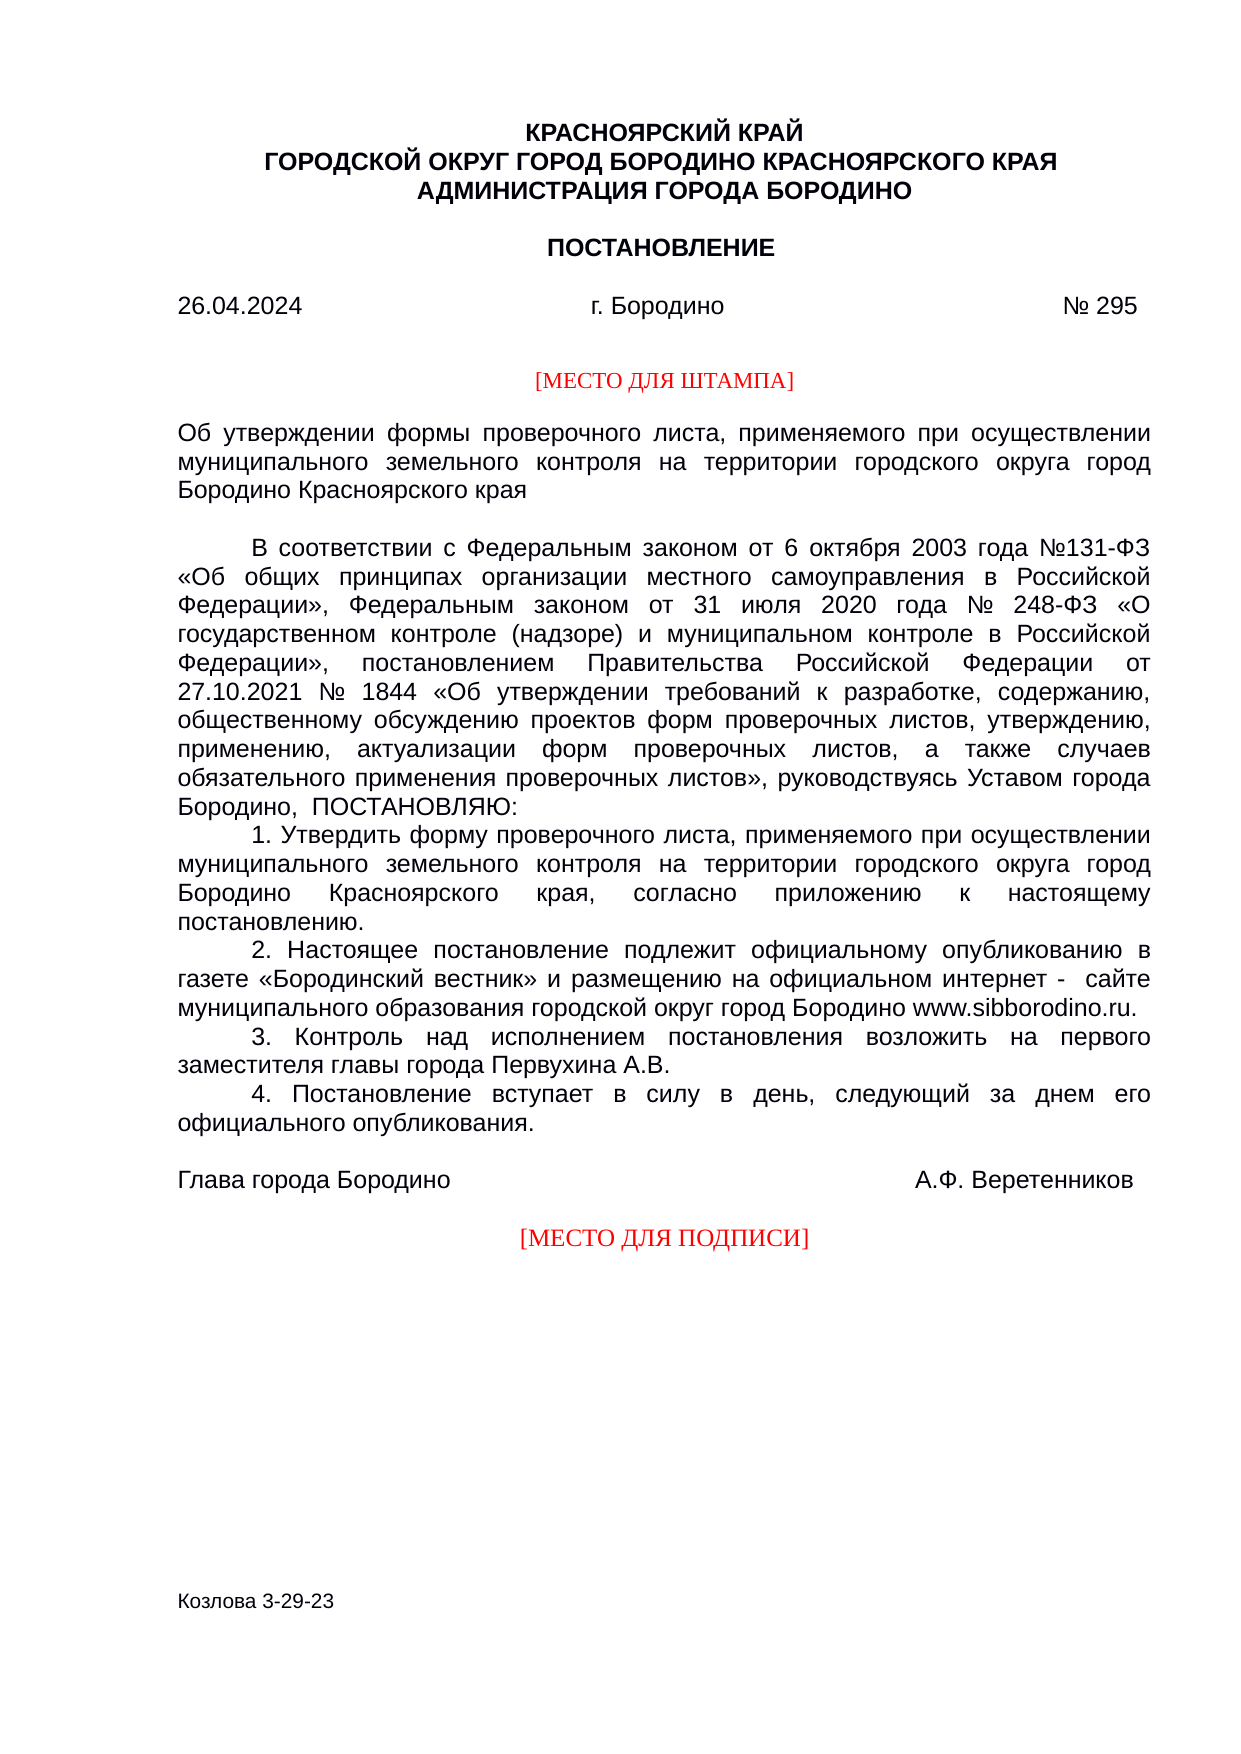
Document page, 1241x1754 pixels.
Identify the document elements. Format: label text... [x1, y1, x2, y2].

text Об утверждении формы проверочного листа, применяемого при осуществлении муниципального земельного контроля на территории городского округа город Бородино Красноярского края [177, 418, 1152, 504]
text 4. Постановление вступает в силу в день, следующий за днем его официального опубликования. [177, 1079, 1152, 1137]
text [МЕСТО ДЛЯ ПОДПИСИ] [177, 1223, 1152, 1252]
text 3. Контроль над исполнением постановления возложить на первого заместителя главы города Первухина А.В. [177, 1022, 1152, 1079]
text Глава города Бородино А.Ф. Веретенников [177, 1165, 1152, 1194]
text КРАСНОЯРСКИЙ КРАЙ [177, 118, 1152, 147]
text В соответствии с Федеральным законом от 6 октября 2003 года №131-ФЗ «Об общих принципах организации местного самоуправления в Российской Федерации», Федеральным законом от 31 июля 2020 года № 248-ФЗ «О государственном контроле (надзоре) и муниципальном контроле в Российской Федерации», постановлением Правительства Российской Федерации от 27.10.2021 № 1844 «Об утверждении требований к разработке, содержанию, общественному обсуждению проектов форм проверочных листов, утверждению, применению, актуализации форм проверочных листов, а также случаев обязательного применения проверочных листов», руководствуясь Уставом города Бородино, ПОСТАНОВЛЯЮ: [177, 533, 1152, 820]
text 1. Утвердить форму проверочного листа, применяемого при осуществлении муниципального земельного контроля на территории городского округа город Бородино Красноярского края, согласно приложению к настоящему постановлению. [177, 820, 1152, 935]
text [МЕСТО ДЛЯ ШТАМПА] [177, 367, 1152, 394]
text АДМИНИСТРАЦИЯ ГОРОДА БОРОДИНО [177, 176, 1152, 204]
text ПОСТАНОВЛЕНИЕ [177, 233, 1152, 262]
text 26.04.2024 г. Бородино № 295 [177, 291, 1152, 319]
text ГОРОДСКОЙ ОКРУГ ГОРОД БОРОДИНО КРАСНОЯРСКОГО КРАЯ [177, 147, 1152, 176]
text 2. Настоящее постановление подлежит официальному опубликованию в газете «Бородинский вестник» и размещению на официальном интернет - сайте муниципального образования городской округ город Бородино www.sibborodino.ru. [177, 935, 1152, 1022]
text Козлова 3-29-23 [177, 1588, 1152, 1612]
